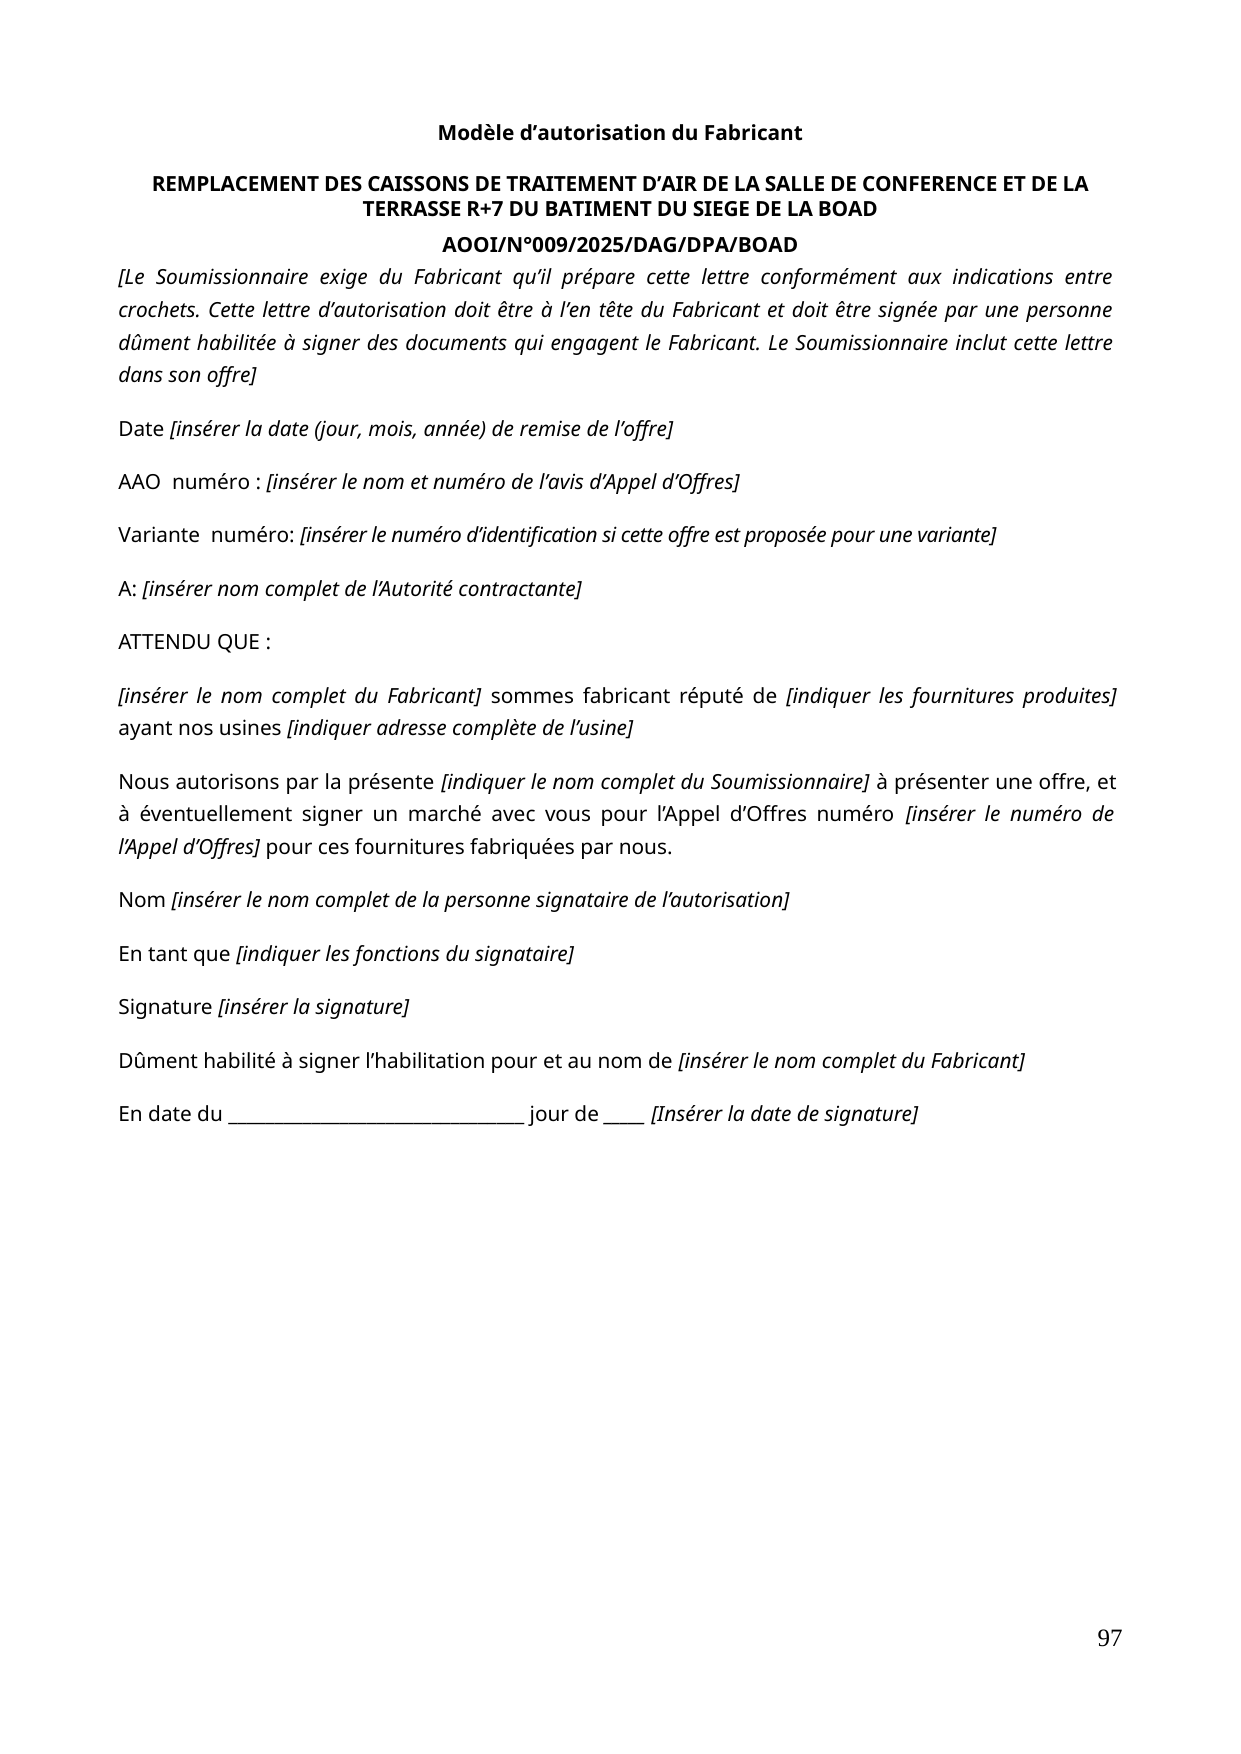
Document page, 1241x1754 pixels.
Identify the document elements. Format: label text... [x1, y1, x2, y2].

text [insérer le nom complet du Fabricant] sommes fabricant réputé de [indiquer les fournitures produites] ayant nos usines [indiquer adresse complète de l’usine] [118, 681, 1117, 742]
text Nom [insérer le nom complet de la personne signataire de l’autorisation] [118, 886, 1117, 914]
text [Le Soumissionnaire exige du Fabricant qu’il prépare cette lettre conformément aux indications entre crochets. Cette lettre d’autorisation doit être à l’en tête du Fabricant et doit être signée par une personne dûment habilitée à signer des documents qui engagent le Fabricant. Le Soumissionnaire inclut cette lettre dans son offre] [118, 262, 1117, 389]
text En tant que [indiquer les fonctions du signataire] [118, 939, 1117, 967]
text A: [insérer nom complet de l’Autorité contractante] [118, 574, 1117, 602]
text AAO numéro : [insérer le nom et numéro de l’avis d’Appel d’Offres] [118, 467, 1117, 496]
text Modèle d’autorisation du Fabricant [118, 118, 1122, 147]
text AOOI/N°009/2025/DAG/DPA/BOAD [118, 230, 1122, 258]
text Date [insérer la date (jour, mois, année) de remise de l’offre] [118, 414, 1117, 442]
text Dûment habilité à signer l’habilitation pour et au nom de [insérer le nom complet du Fabricant] [118, 1046, 1117, 1074]
text ATTENDU QUE : [118, 627, 1117, 656]
text Signature [insérer la signature] [118, 992, 1117, 1021]
text Nous autorisons par la présente [indiquer le nom complet du Soumissionnaire] à présenter une offre, et à éventuellement signer un marché avec vous pour l’Appel d’Offres numéro [insérer le numéro de l’Appel d’Offres] pour ces fournitures fabriquées par nous. [118, 767, 1117, 861]
text Variante numéro: [insérer le numéro d’identification si cette offre est proposée pour une variante] [118, 521, 1117, 549]
text En date du ________________________________ jour de _____ [Insérer la date de signature] [118, 1099, 1117, 1128]
text REMPLACEMENT DES CAISSONS DE TRAITEMENT D’AIR DE LA SALLE DE CONFERENCE ET DE LA TERRASSE R+7 DU BATIMENT DU SIEGE DE LA BOAD [118, 172, 1122, 222]
